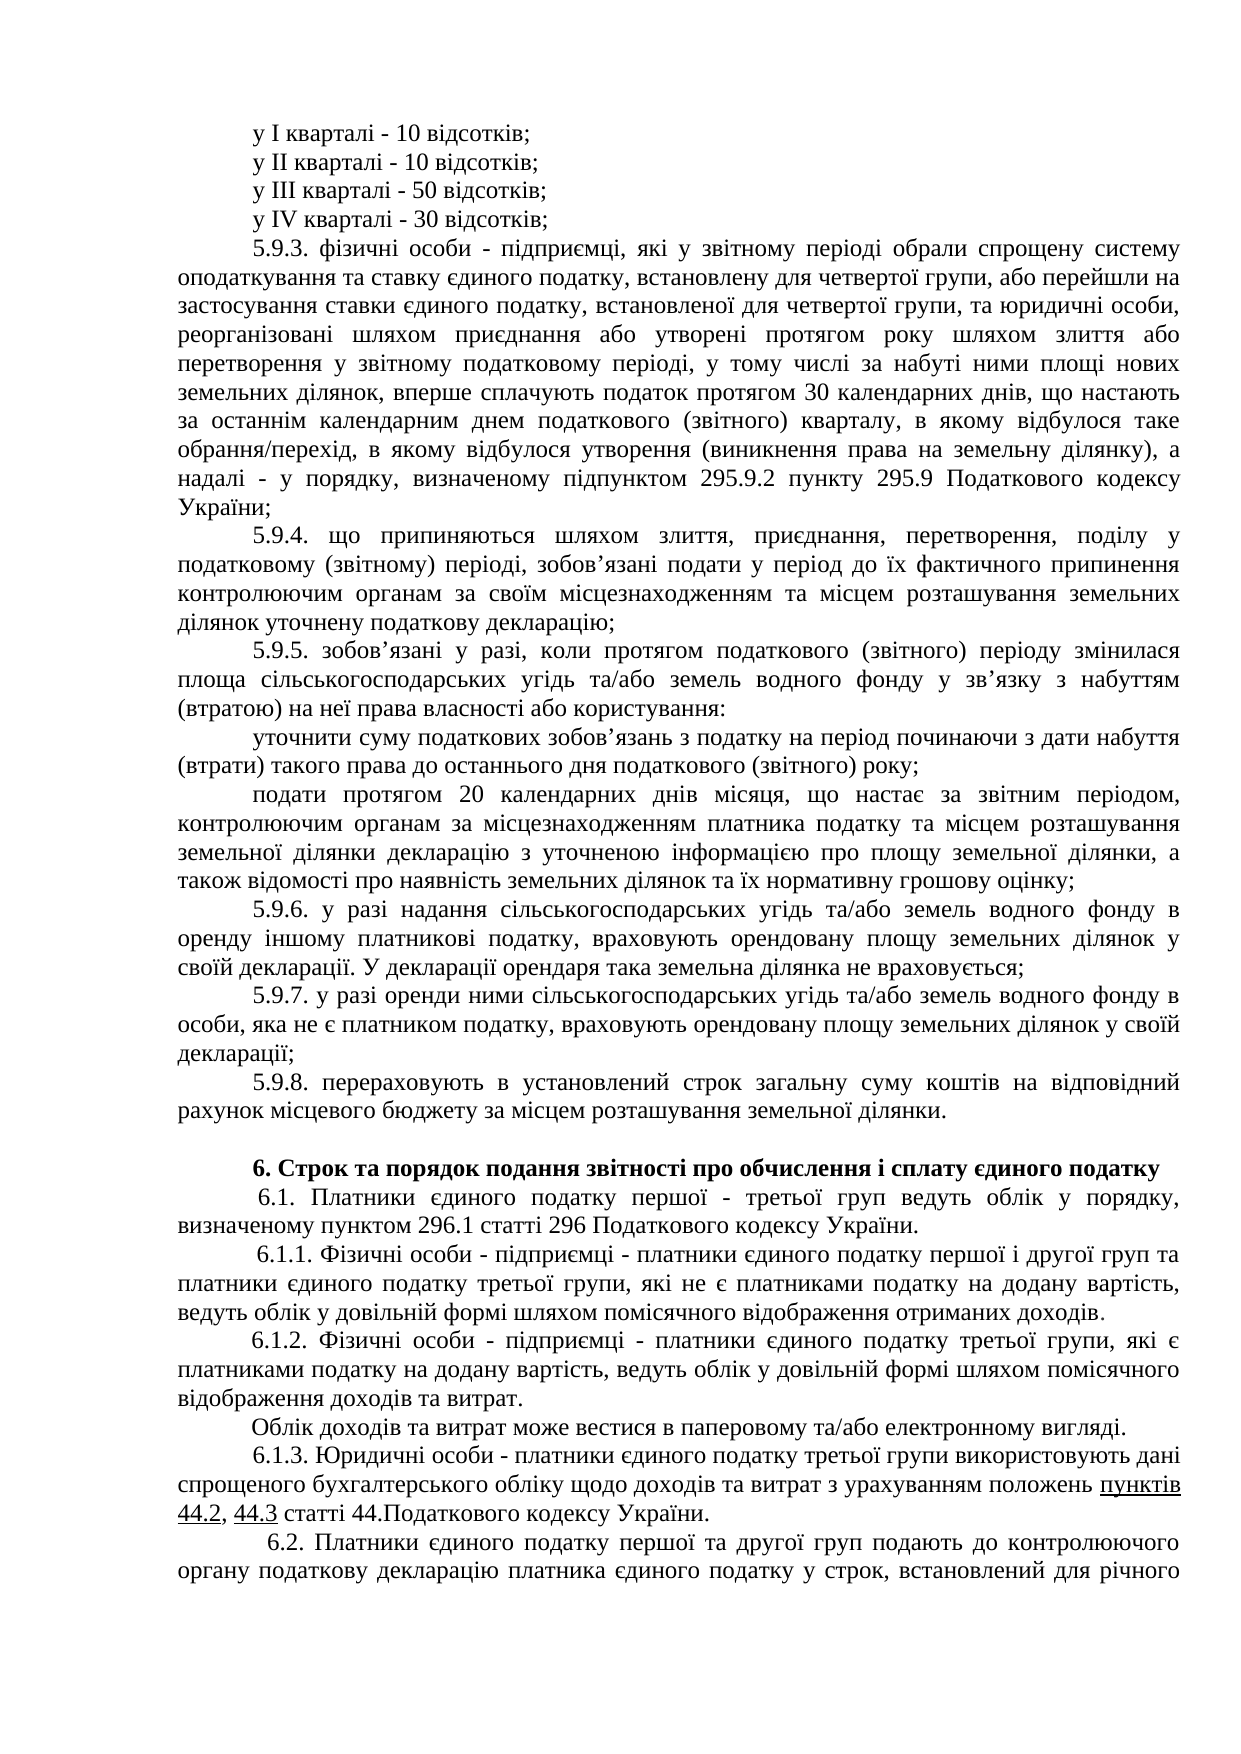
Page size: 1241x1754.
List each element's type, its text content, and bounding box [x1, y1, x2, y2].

text 5.9.5. зобов’язані у разі, коли протягом податкового (звітного) періоду змінилася площа сільськогосподарських угідь та/або земель водного фонду у зв’язку з набуттям (втратою) на неї права власності або користування: [177, 636, 1181, 722]
text 6.1.3. Юридичні особи - платники єдиного податку третьої групи використовують дані спрощеного бухгалтерського обліку щодо доходів та витрат з урахуванням положень пунктів 44.2, 44.3 статті 44.Податкового кодексу України. [177, 1441, 1181, 1527]
text 6. Строк та порядок подання звітності про обчислення і сплату єдиного податку [177, 1153, 1181, 1182]
text 6.1. Платники єдиного податку першої - третьої груп ведуть облік у порядку, визначеному пунктом 296.1 статті 296 Податкового кодексу України. [177, 1182, 1181, 1239]
text 6.1.1. Фізичні особи - підприємці - платники єдиного податку першої і другої груп та платники єдиного податку третьої групи, які не є платниками податку на додану вартість, ведуть облік у довільній формі шляхом помісячного відображення отриманих доходів. [177, 1239, 1181, 1326]
text 5.9.6. у разі надання сільськогосподарських угідь та/або земель водного фонду в оренду іншому платникові податку, враховують орендовану площу земельних ділянок у своїй декларації. У декларації орендаря така земельна ділянка не враховується; [177, 894, 1181, 981]
text уточнити суму податкових зобов’язань з податку на період починаючи з дати набуття (втрати) такого права до останнього дня податкового (звітного) року; [177, 722, 1181, 779]
text Облік доходів та витрат може вестися в паперовому та/або електронному вигляді. [177, 1412, 1181, 1441]
text у I кварталі - 10 відсотків; [177, 118, 1181, 147]
text у II кварталі - 10 відсотків; [177, 147, 1181, 176]
text подати протягом 20 календарних днів місяця, що настає за звітним періодом, контролюючим органам за місцезнаходженням платника податку та місцем розташування земельної ділянки декларацію з уточненою інформацією про площу земельної ділянки, а також відомості про наявність земельних ділянок та їх нормативну грошову оцінку; [177, 779, 1181, 894]
text у III кварталі - 50 відсотків; [177, 176, 1181, 204]
text у IV кварталі - 30 відсотків; [177, 204, 1181, 233]
text 5.9.7. у разі оренди ними сільськогосподарських угідь та/або земель водного фонду в особи, яка не є платником податку, враховують орендовану площу земельних ділянок у своїй декларації; [177, 981, 1181, 1067]
text 5.9.4. що припиняються шляхом злиття, приєднання, перетворення, поділу у податковому (звітному) періоді, зобов’язані подати у період до їх фактичного припинення контролюючим органам за своїм місцезнаходженням та місцем розташування земельних ділянок уточнену податкову декларацію; [177, 521, 1181, 636]
text 6.1.2. Фізичні особи - підприємці - платники єдиного податку третьої групи, які є платниками податку на додану вартість, ведуть облік у довільній формі шляхом помісячного відображення доходів та витрат. [177, 1326, 1181, 1412]
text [177, 1527, 1181, 1584]
text 5.9.3. фізичні особи - підприємці, які у звітному періоді обрали спрощену систему оподаткування та ставку єдиного податку, встановлену для четвертої групи, або перейшли на застосування ставки єдиного податку, встановленої для четвертої групи, та юридичні особи, реорганізовані шляхом приєднання або утворені протягом року шляхом злиття або перетворення у звітному податковому періоді, у тому числі за набуті ними площі нових земельних ділянок, вперше сплачують податок протягом 30 календарних днів, що настають за останнім календарним днем податкового (звітного) кварталу, в якому відбулося таке обрання/перехід, в якому відбулося утворення (виникнення права на земельну ділянку), а надалі - у порядку, визначеному підпунктом 295.9.2 пункту 295.9 Податкового кодексу України; [177, 233, 1181, 521]
text 5.9.8. перераховують в установлений строк загальну суму коштів на відповідний рахунок місцевого бюджету за місцем розташування земельної ділянки. [177, 1067, 1181, 1124]
